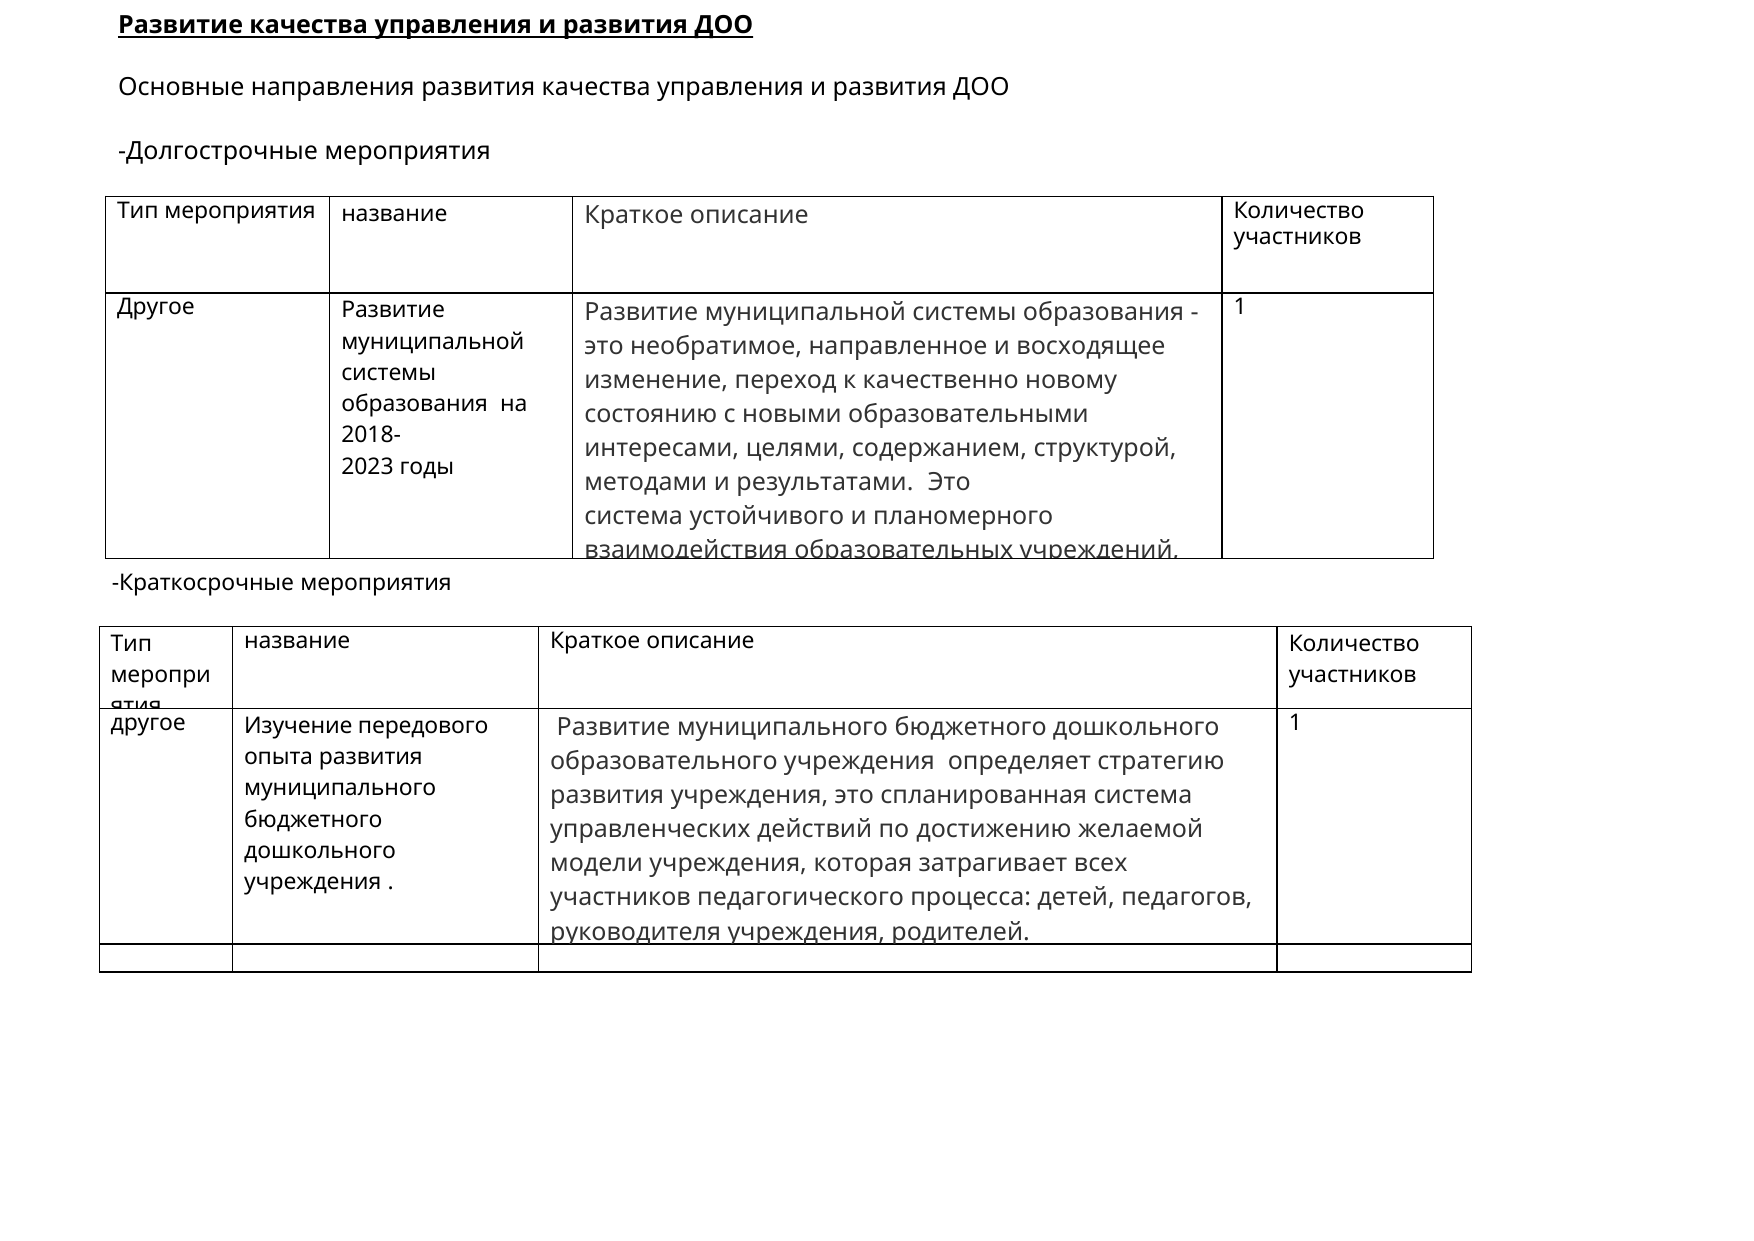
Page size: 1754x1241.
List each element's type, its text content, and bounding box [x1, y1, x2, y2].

text Основные направления развития качества управления и развития ДОО [118, 69, 1660, 103]
table_cell Другое [106, 294, 329, 557]
table_cell [539, 945, 1276, 971]
table_cell [233, 945, 538, 971]
table_header Тип мероприятия [106, 197, 329, 292]
table_header Краткое описание [573, 197, 1221, 292]
text -Долгострочные мероприятия [118, 132, 1660, 166]
table_header Тип меропри ятия [100, 627, 232, 707]
table_cell 1 [1278, 709, 1471, 943]
table_header название [330, 197, 572, 292]
table_header Количество участников [1278, 627, 1471, 707]
table_cell 1 [1223, 294, 1433, 557]
text Развитие качества управления и развития ДОО [118, 7, 1660, 41]
table_cell Развитие муниципальной системы образования - это необратимое, направленное и восходящее изменение, переход к качественно новому состоянию с новыми образовательными интересами, целями, содержанием, структурой, методами и результатами. Это система устойчивого и планомерного взаимодействия образовательных учреждений, находящихся на территории Кашарского р-на [573, 294, 1221, 557]
table_cell [1278, 945, 1471, 971]
table_cell Изучение передового опыта развития муниципального бюджетного дошкольного учреждения . [233, 709, 538, 943]
table_cell Развитие муниципальной системы образования на 2018- 2023 годы [330, 294, 572, 557]
table_header название [233, 627, 538, 707]
table_header Краткое описание [539, 627, 1276, 707]
text -Краткосрочные мероприятия [112, 566, 1660, 597]
table_cell другое [100, 709, 232, 943]
table_cell [100, 945, 232, 971]
table_header Количество участников [1223, 197, 1433, 292]
table_cell Развитие муниципального бюджетного дошкольного образовательного учреждения определяет стратегию развития учреждения, это спланированная система управленческих действий по достижению желаемой модели учреждения, которая затрагивает всех участников педагогического процесса: детей, педагогов, руководителя учреждения, родителей. [539, 709, 1276, 943]
